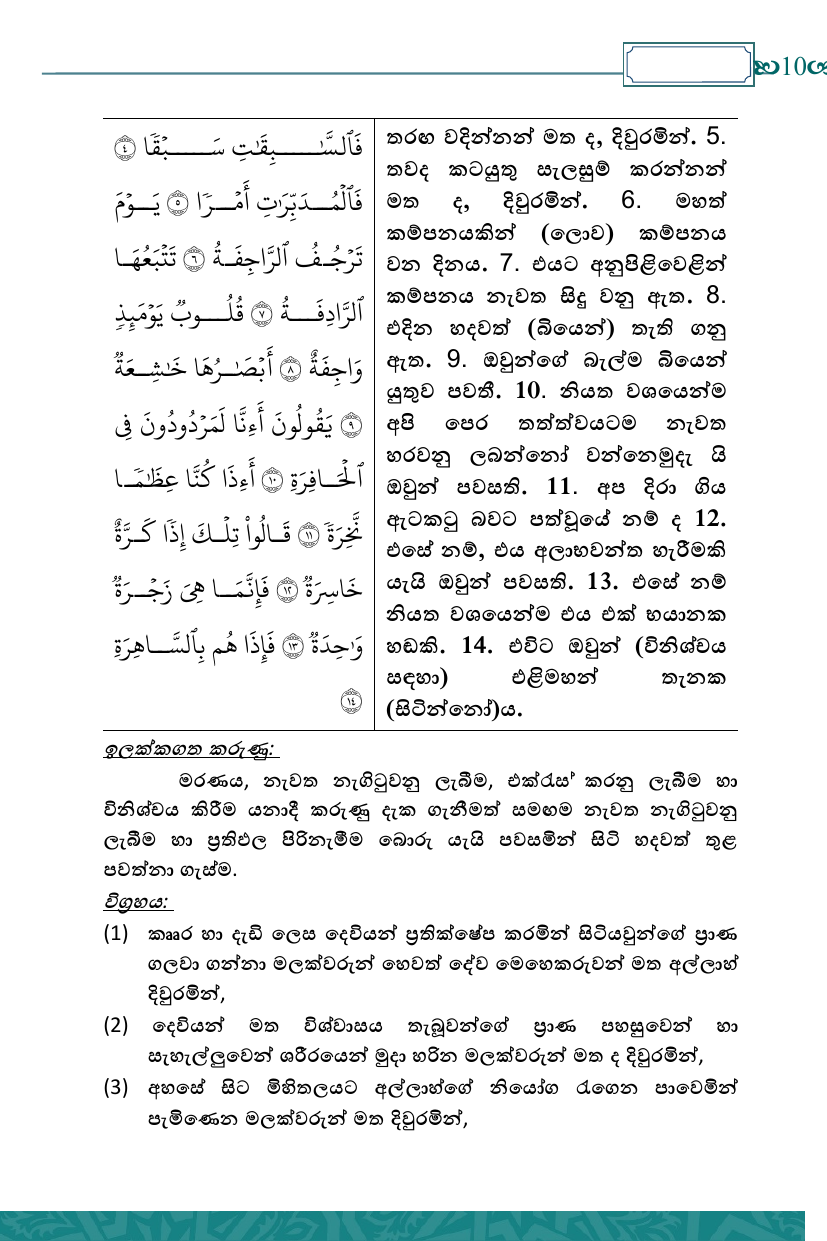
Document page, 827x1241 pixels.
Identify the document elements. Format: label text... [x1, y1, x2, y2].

text (1) කෲර හා දැඩි ලෙස දෙවියන් ප්‍රතික්ෂේප කරමින් සිටියවුන්ගේ ප්‍රාණ ගලවා ගන්නා මලක්වරුන් හෙවත් දේව මෙහෙකරුවන් මත අල්ලාහ් දිවුරමින්, [103, 918, 738, 1006]
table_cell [103, 119, 374, 730]
text ඉලක්කගත කරුණු: [103, 733, 738, 761]
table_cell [375, 119, 738, 730]
text (2) දෙවියන් මත විශ්වාසය තැබූවන්ගේ ප්‍රාණ පහසුවෙන් හා සැහැල්ලුවෙන් ශරීරයෙන් මුදා හරින මලක්වරුන් මත ද දිවුරමින්, [103, 1010, 738, 1068]
picture [0, 1211, 805, 1241]
text (3) අහසේ සිට මිහිතලයට අල්ලාහ්ගේ නියෝග රැගෙන පාවෙමින් පැමිණෙන මලක්වරුන් මත දිවුරමින්, [103, 1072, 738, 1131]
text මරණය, නැවත නැගිටුවනු ලැබීම, එක්රැස් කරනු ලැබීම හා විනිශ්චය කිරීම යනාදී කරුණු දැක ගැනීමත් සමඟම නැවත නැගිටුවනු ලැබීම හා ප්‍රතිඵල පිරිනැමීම බොරු යැයි පවසමින් සිටි හදවත් තුළ පවත්නා ගැස්ම. [103, 765, 738, 882]
text විග්‍රහය: [103, 886, 738, 914]
